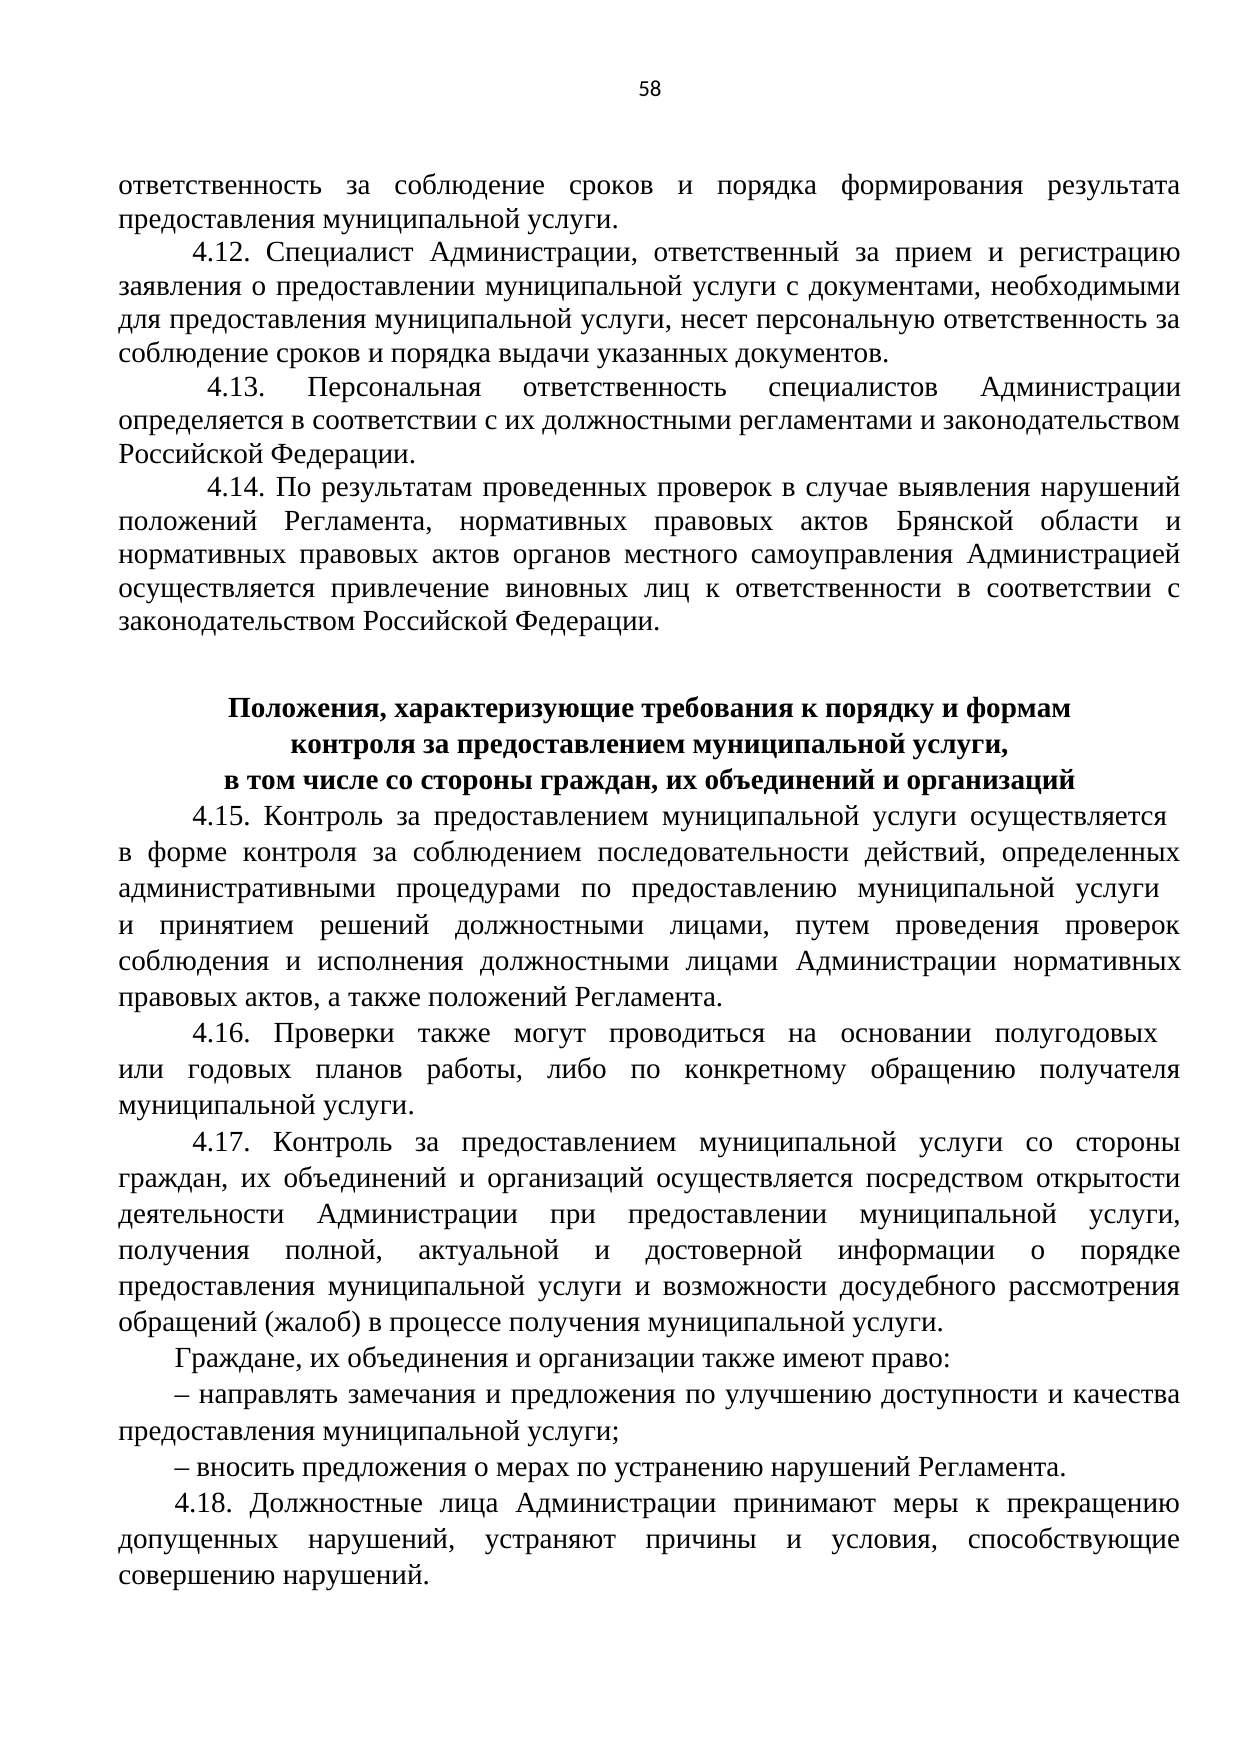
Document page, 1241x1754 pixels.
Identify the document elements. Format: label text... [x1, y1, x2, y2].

text – вносить предложения о мерах по устранению нарушений Регламента. [118, 1449, 1181, 1482]
list По результатам проведенных проверок в случае выявления нарушений положений Регламента, нормативных правовых актов Брянской области и нормативных правовых актов органов местного самоуправления Администрацией осуществляется привлечение виновных лиц к ответственности в соответствии с законодательством Российской Федерации. [118, 469, 1181, 637]
text контроля за предоставлением муниципальной услуги, [118, 726, 1181, 759]
text в том числе со стороны граждан, их объединений и организаций [118, 762, 1181, 796]
list Персональная ответственность специалистов Администрации определяется в соответствии с их должностными регламентами и законодательством Российской Федерации. [118, 369, 1181, 469]
text 4.16. Проверки также могут проводиться на основании полугодовых или годовых планов работы, либо по конкретному обращению получателя муниципальной услуги. [118, 1015, 1181, 1121]
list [118, 167, 1181, 234]
list Специалист Администрации, ответственный за прием и регистрацию заявления о предоставлении муниципальной услуги с документами, необходимыми для предоставления муниципальной услуги, несет персональную ответственность за соблюдение сроков и порядка выдачи указанных документов. [118, 234, 1181, 369]
text Граждане, их объединения и организации также имеют право: [118, 1341, 1181, 1374]
text Положения, характеризующие требования к порядку и формам [118, 690, 1181, 723]
text – направлять замечания и предложения по улучшению доступности и качества предоставления муниципальной услуги; [118, 1377, 1181, 1446]
text 4.18. Должностные лица Администрации принимают меры к прекращению допущенных нарушений, устраняют причины и условия, способствующие совершению нарушений. [118, 1485, 1181, 1591]
text 4.15. Контроль за предоставлением муниципальной услуги осуществляется в форме контроля за соблюдением последовательности действий, определенных административными процедурами по предоставлению муниципальной услуги и принятием решений должностными лицами, путем проведения проверок соблюдения и исполнения должностными лицами Администрации нормативных правовых актов, а также положений Регламента. [118, 798, 1181, 1013]
text 4.17. Контроль за предоставлением муниципальной услуги со стороны граждан, их объединений и организаций осуществляется посредством открытости деятельности Администрации при предоставлении муниципальной услуги, получения полной, актуальной и достоверной информации о порядке предоставления муниципальной услуги и возможности досудебного рассмотрения обращений (жалоб) в процессе получения муниципальной услуги. [118, 1124, 1181, 1338]
